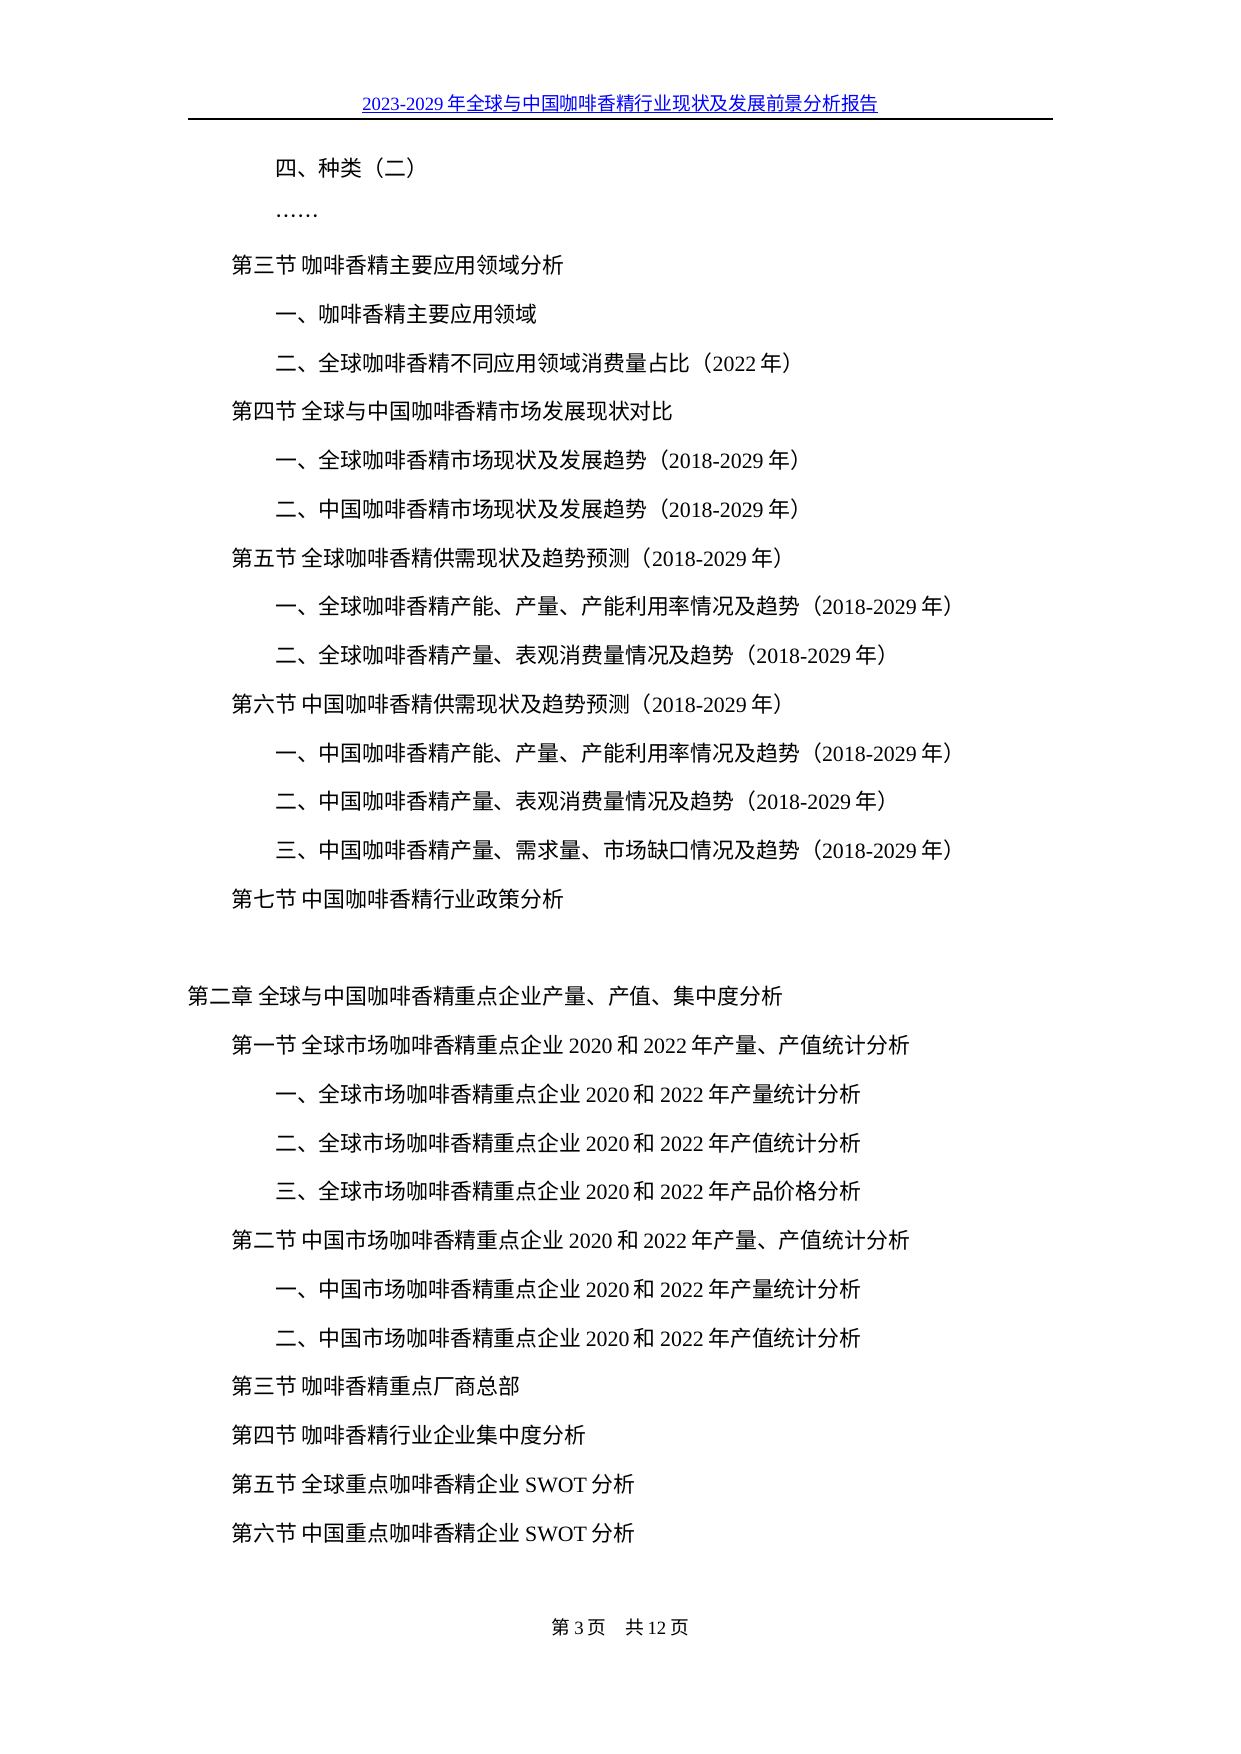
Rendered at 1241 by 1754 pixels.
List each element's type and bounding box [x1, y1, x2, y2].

text [187, 150, 1053, 1548]
